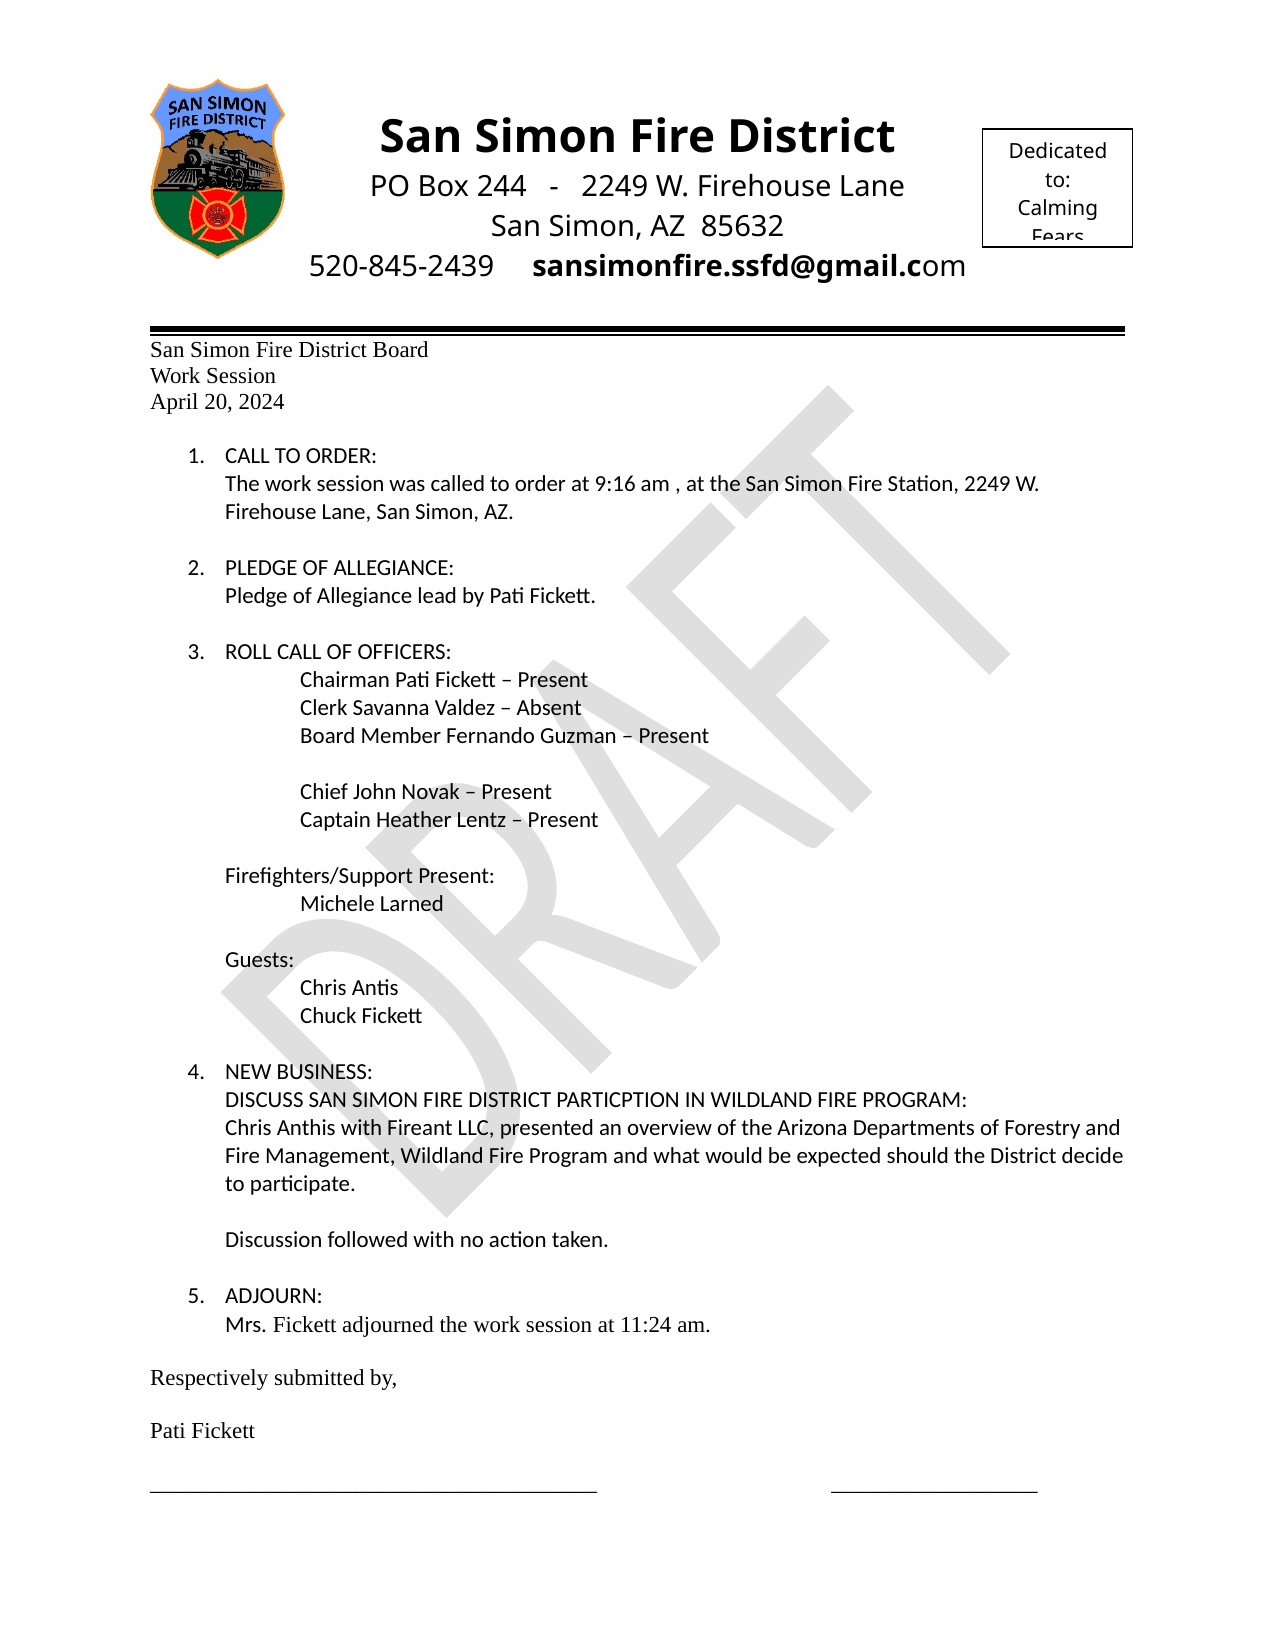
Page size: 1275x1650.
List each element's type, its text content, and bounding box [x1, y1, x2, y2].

text Captain Heather Lentz – Present [225, 805, 1125, 833]
text Chris Anthis with Fireant LLC, presented an overview of the Arizona Departments of Forestry and Fire Management, Wildland Fire Program and what would be expected should the District decide to participate. [225, 1113, 1125, 1198]
text Chris Antis [225, 973, 1125, 1001]
list CALL TO ORDER: [187, 441, 1125, 469]
text The work session was called to order at 9:16 am , at the San Simon Fire Station, 2249 W. Firehouse Lane, San Simon, AZ. [225, 469, 1125, 525]
text Board Member Fernando Guzman – Present [225, 721, 1125, 749]
text Pledge of Allegiance lead by Pati Fickett. [225, 581, 1125, 609]
text Clerk Savanna Valdez – Absent [225, 693, 1125, 721]
text San Simon, AZ 85632 [285, 205, 1125, 245]
text DISCUSS SAN SIMON FIRE DISTRICT PARTICPTION IN WILDLAND FIRE PROGRAM: [225, 1086, 1125, 1113]
list PLEDGE OF ALLEGIANCE: [187, 553, 1125, 581]
picture [150, 78, 285, 259]
text San Simon Fire District Board [150, 336, 1125, 362]
text Chuck Fickett [225, 1001, 1125, 1029]
text 520-845-2439 sansimonfire.ssfd@gmail.com [150, 245, 1125, 284]
list ROLL CALL OF OFFICERS: [187, 637, 1125, 665]
list ADJOURN: [187, 1282, 1125, 1310]
text Guests: [150, 945, 1125, 973]
list NEW BUSINESS: [187, 1057, 1125, 1086]
text Mrs. Fickett adjourned the work session at 11:24 am. [225, 1310, 1125, 1338]
text Chairman Pati Fickett – Present [225, 665, 1125, 693]
text PO Box 244 - 2249 W. Firehouse Lane [285, 165, 1125, 205]
text Discussion followed with no action taken. [225, 1226, 1125, 1254]
text Chief John Novak – Present [225, 777, 1125, 805]
text April 20, 2024 [150, 388, 1125, 415]
text _______________________________________ __________________ [150, 1469, 1125, 1496]
text Work Session [150, 362, 1125, 388]
text Michele Larned [225, 889, 1125, 917]
text Respectively submitted by, [150, 1364, 1125, 1390]
text Pati Fickett [150, 1417, 1125, 1443]
text San Simon Fire District [285, 103, 1125, 165]
text Firefighters/Support Present: [150, 861, 1125, 889]
